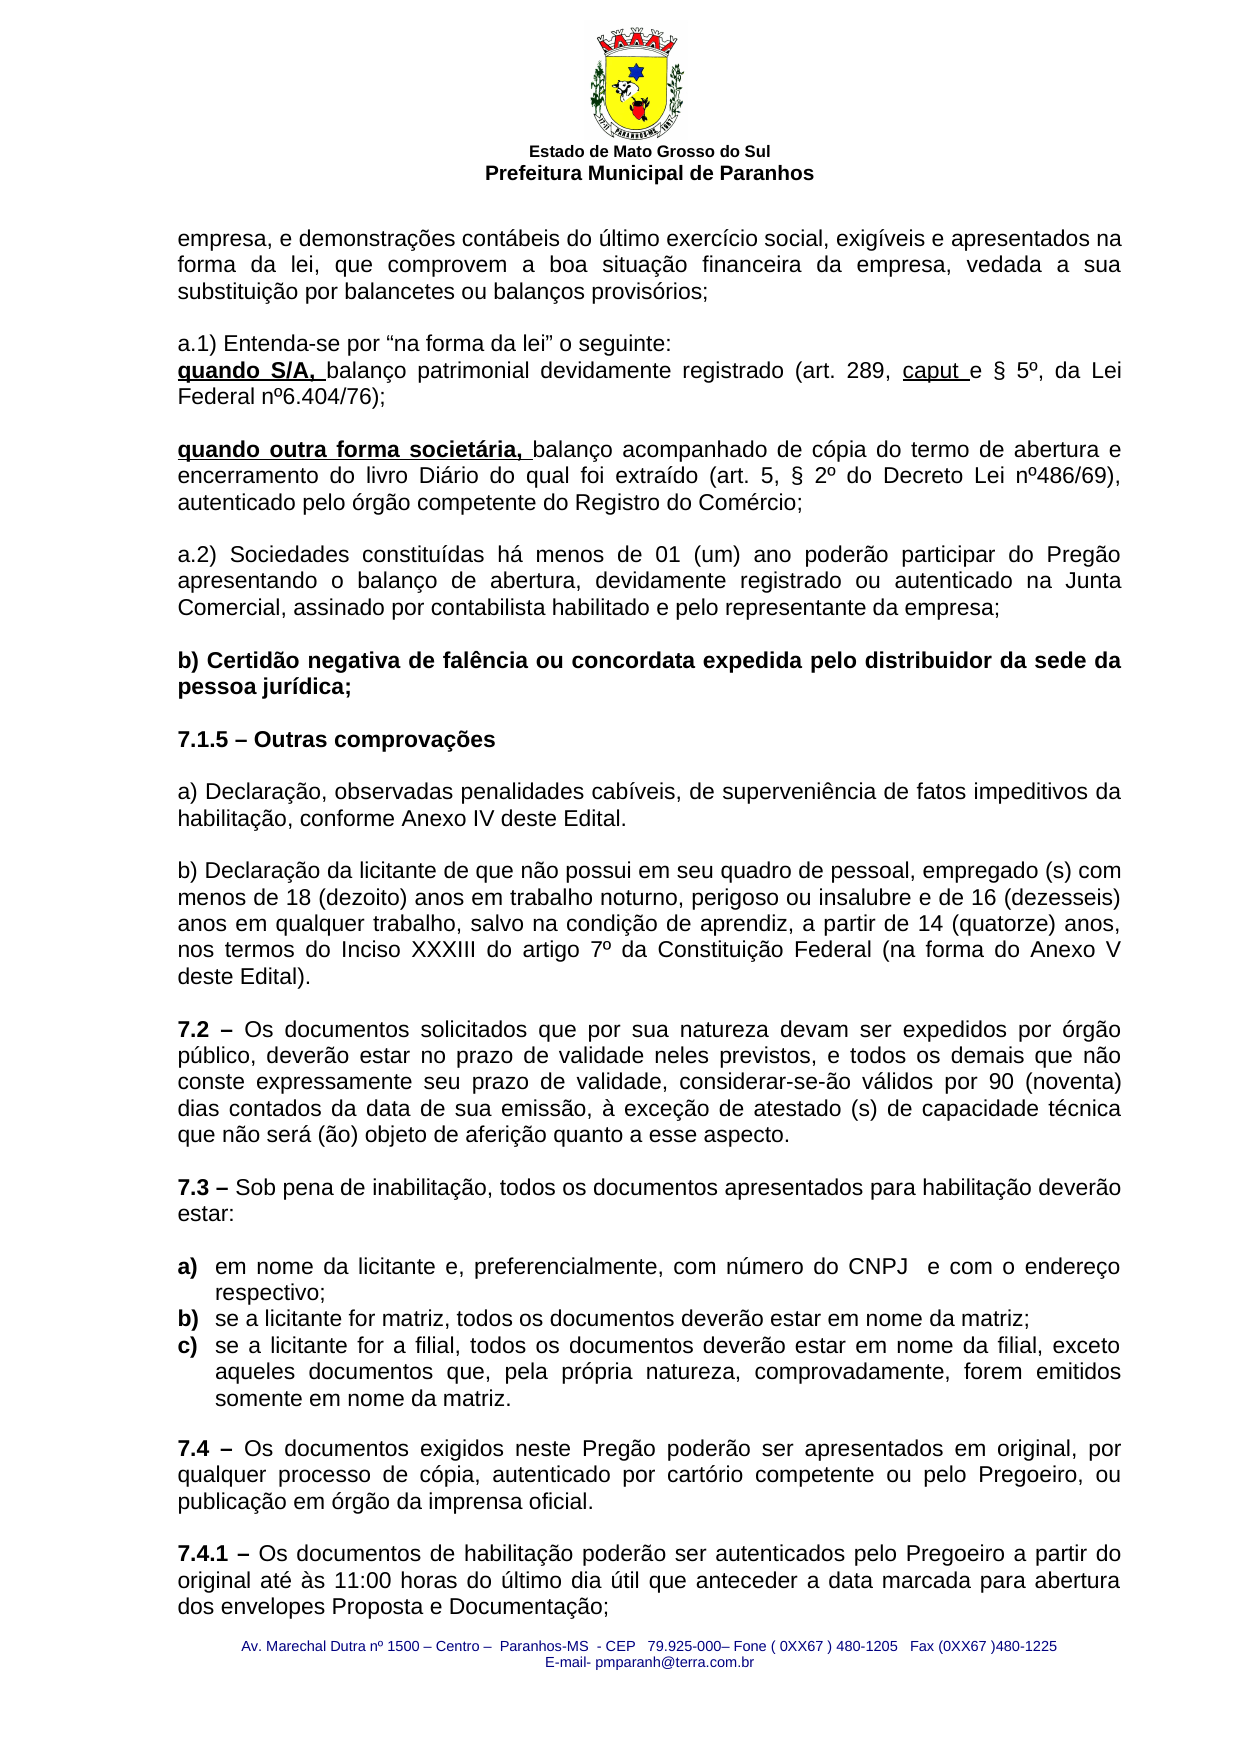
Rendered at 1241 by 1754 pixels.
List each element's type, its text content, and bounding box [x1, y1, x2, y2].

text b) Declaração da licitante de que não possui em seu quadro de pessoal, empregado (s) com menos de 18 (dezoito) anos em trabalho noturno, perigoso ou insalubre e de 16 (dezesseis) anos em qualquer trabalho, salvo na condição de aprendiz, a partir de 14 (quatorze) anos, nos termos do Inciso XXXIII do artigo 7º da Constituição Federal (na forma do Anexo V deste Edital). [177, 857, 1122, 989]
list se a licitante for matriz, todos os documentos deverão estar em nome da matriz; [177, 1305, 1122, 1332]
text 7.2 – Os documentos solicitados que por sua natureza devam ser expedidos por órgão público, deverão estar no prazo de validade neles previstos, e todos os demais que não conste expressamente seu prazo de validade, considerar-se-ão válidos por 90 (noventa) dias contados da data de sua emissão, à exceção de atestado (s) de capacidade técnica que não será (ão) objeto de aferição quanto a esse aspecto. [177, 1016, 1122, 1147]
list se a licitante for a filial, todos os documentos deverão estar em nome da filial, exceto aqueles documentos que, pela própria natureza, comprovadamente, forem emitidos somente em nome da matriz. [177, 1332, 1122, 1411]
text b) Certidão negativa de falência ou concordata expedida pelo distribuidor da sede da pessoa jurídica; [177, 647, 1122, 699]
list em nome da licitante e, preferencialmente, com número do CNPJ e com o endereço respectivo; [177, 1253, 1122, 1305]
text a.1) Entenda-se por “na forma da lei” o seguinte: [177, 330, 1122, 357]
text quando outra forma societária, balanço acompanhado de cópia do termo de abertura e encerramento do livro Diário do qual foi extraído (art. 5, § 2º do Decreto Lei nº486/69), autenticado pelo órgão competente do Registro do Comércio; [177, 436, 1122, 515]
text 7.4.1 – Os documentos de habilitação poderão ser autenticados pelo Pregoeiro a partir do original até às 11:00 horas do último dia útil que anteceder a data marcada para abertura dos envelopes Proposta e Documentação; [177, 1540, 1122, 1619]
text a) Declaração, observadas penalidades cabíveis, de superveniência de fatos impeditivos da habilitação, conforme Anexo IV deste Edital. [177, 778, 1122, 831]
text 7.3 – Sob pena de inabilitação, todos os documentos apresentados para habilitação deverão estar: [177, 1174, 1122, 1226]
text a.2) Sociedades constituídas há menos de 01 (um) ano poderão participar do Pregão apresentando o balanço de abertura, devidamente registrado ou autenticado na Junta Comercial, assinado por contabilista habilitado e pelo representante da empresa; [177, 541, 1122, 620]
picture [584, 20, 688, 144]
text 7.4 – Os documentos exigidos neste Pregão poderão ser apresentados em original, por qualquer processo de cópia, autenticado por cartório competente ou pelo Pregoeiro, ou publicação em órgão da imprensa oficial. [177, 1435, 1122, 1514]
text 7.1.5 – Outras comprovações [177, 726, 1122, 752]
text quando S/A, balanço patrimonial devidamente registrado (art. 289, caput e § 5º, da Lei Federal nº6.404/76); [177, 357, 1122, 409]
